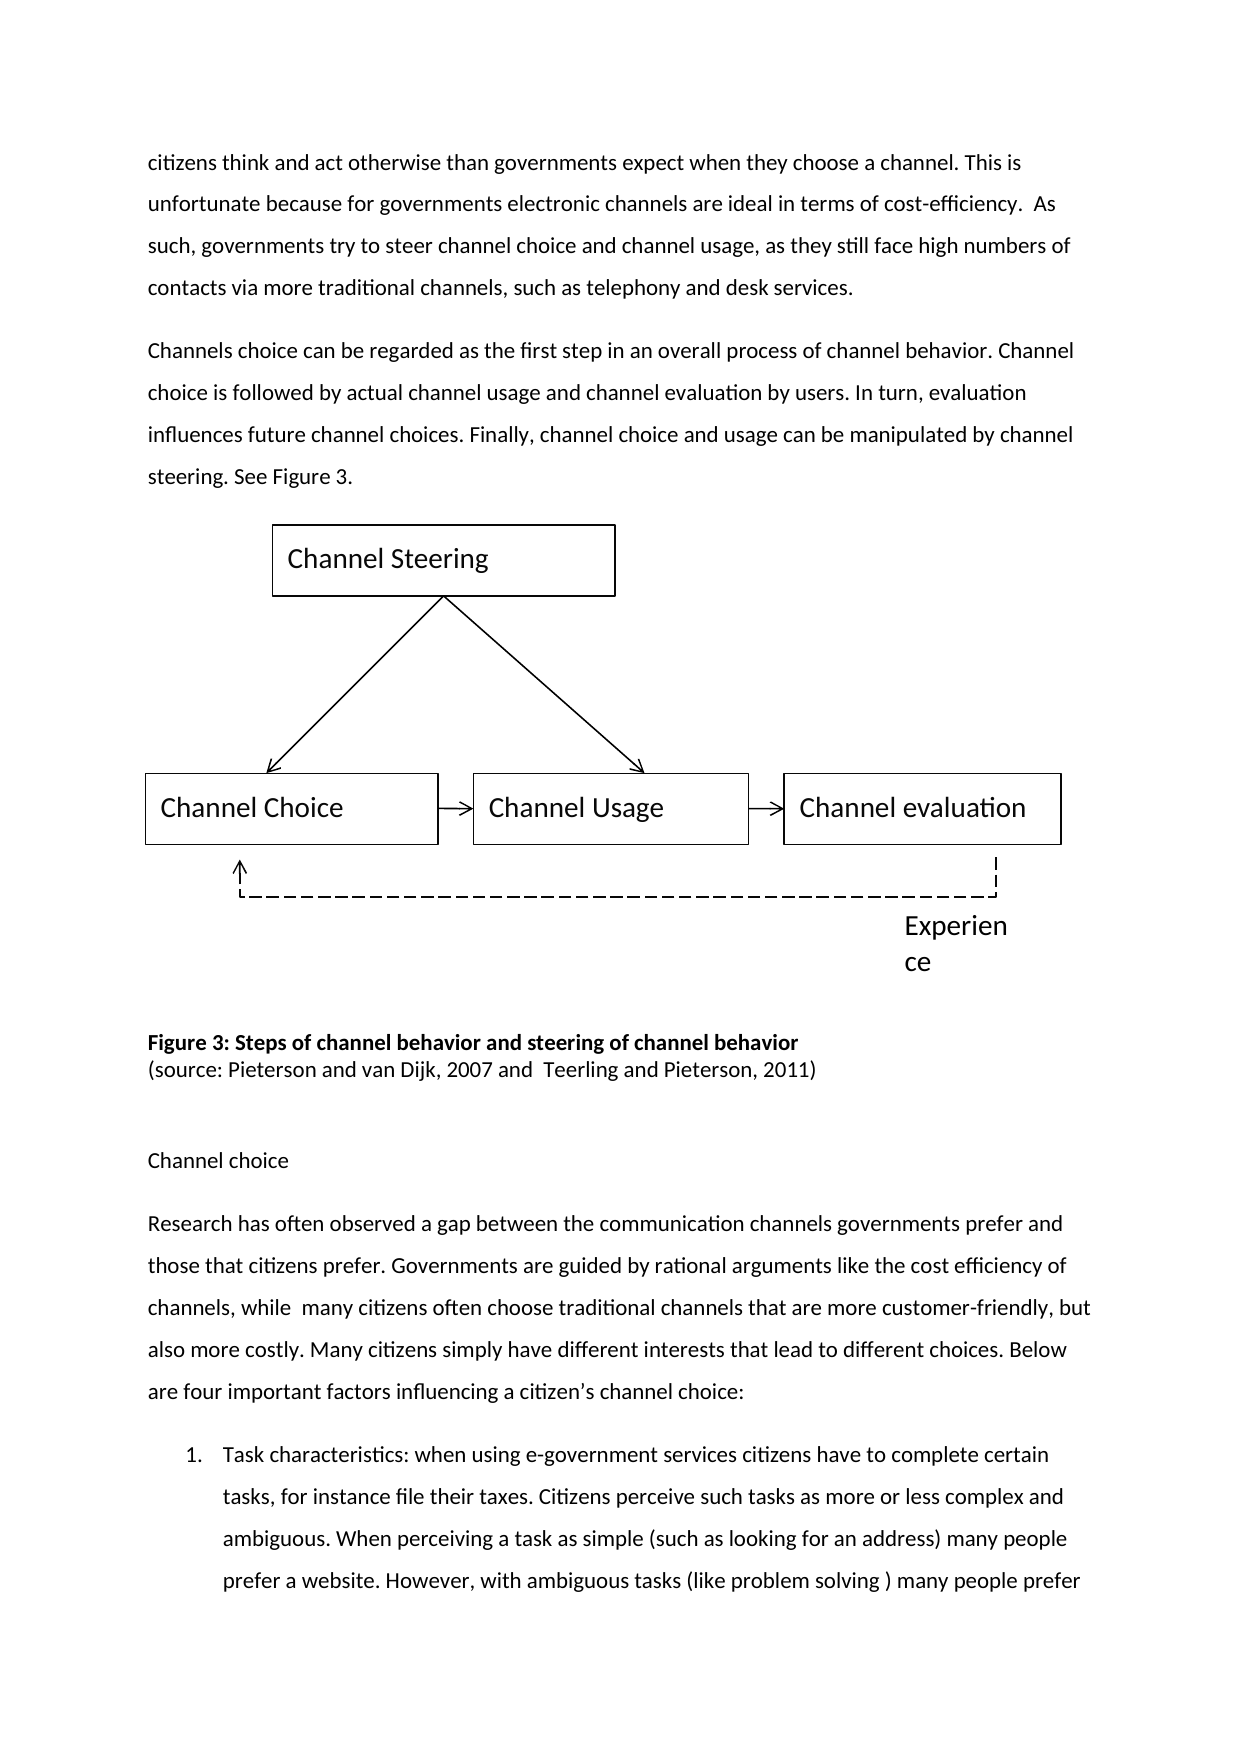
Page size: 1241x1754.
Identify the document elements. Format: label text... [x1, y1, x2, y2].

text Figure 3: Steps of channel behavior and steering of channel behavior (source: Pieterson and van Dijk, 2007 and Teerling and Pieterson, 2011) [148, 1028, 1093, 1084]
text Research has often observed a gap between the communication channels governments prefer and those that citizens prefer. Governments are guided by rational arguments like the cost efficiency of channels, while many citizens often choose traditional channels that are more customer-friendly, but also more costly. Many citizens simply have different interests that lead to different choices. Below are four important factors influencing a citizen’s channel choice: [148, 1209, 1093, 1405]
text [148, 148, 1093, 302]
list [185, 1440, 1093, 1594]
text Channels choice can be regarded as the first step in an overall process of channel behavior. Channel choice is followed by actual channel usage and channel evaluation by users. In turn, evaluation influences future channel choices. Finally, channel choice and usage can be manipulated by channel steering. See Figure 3. [148, 336, 1093, 490]
text Channel choice [148, 1104, 1093, 1174]
